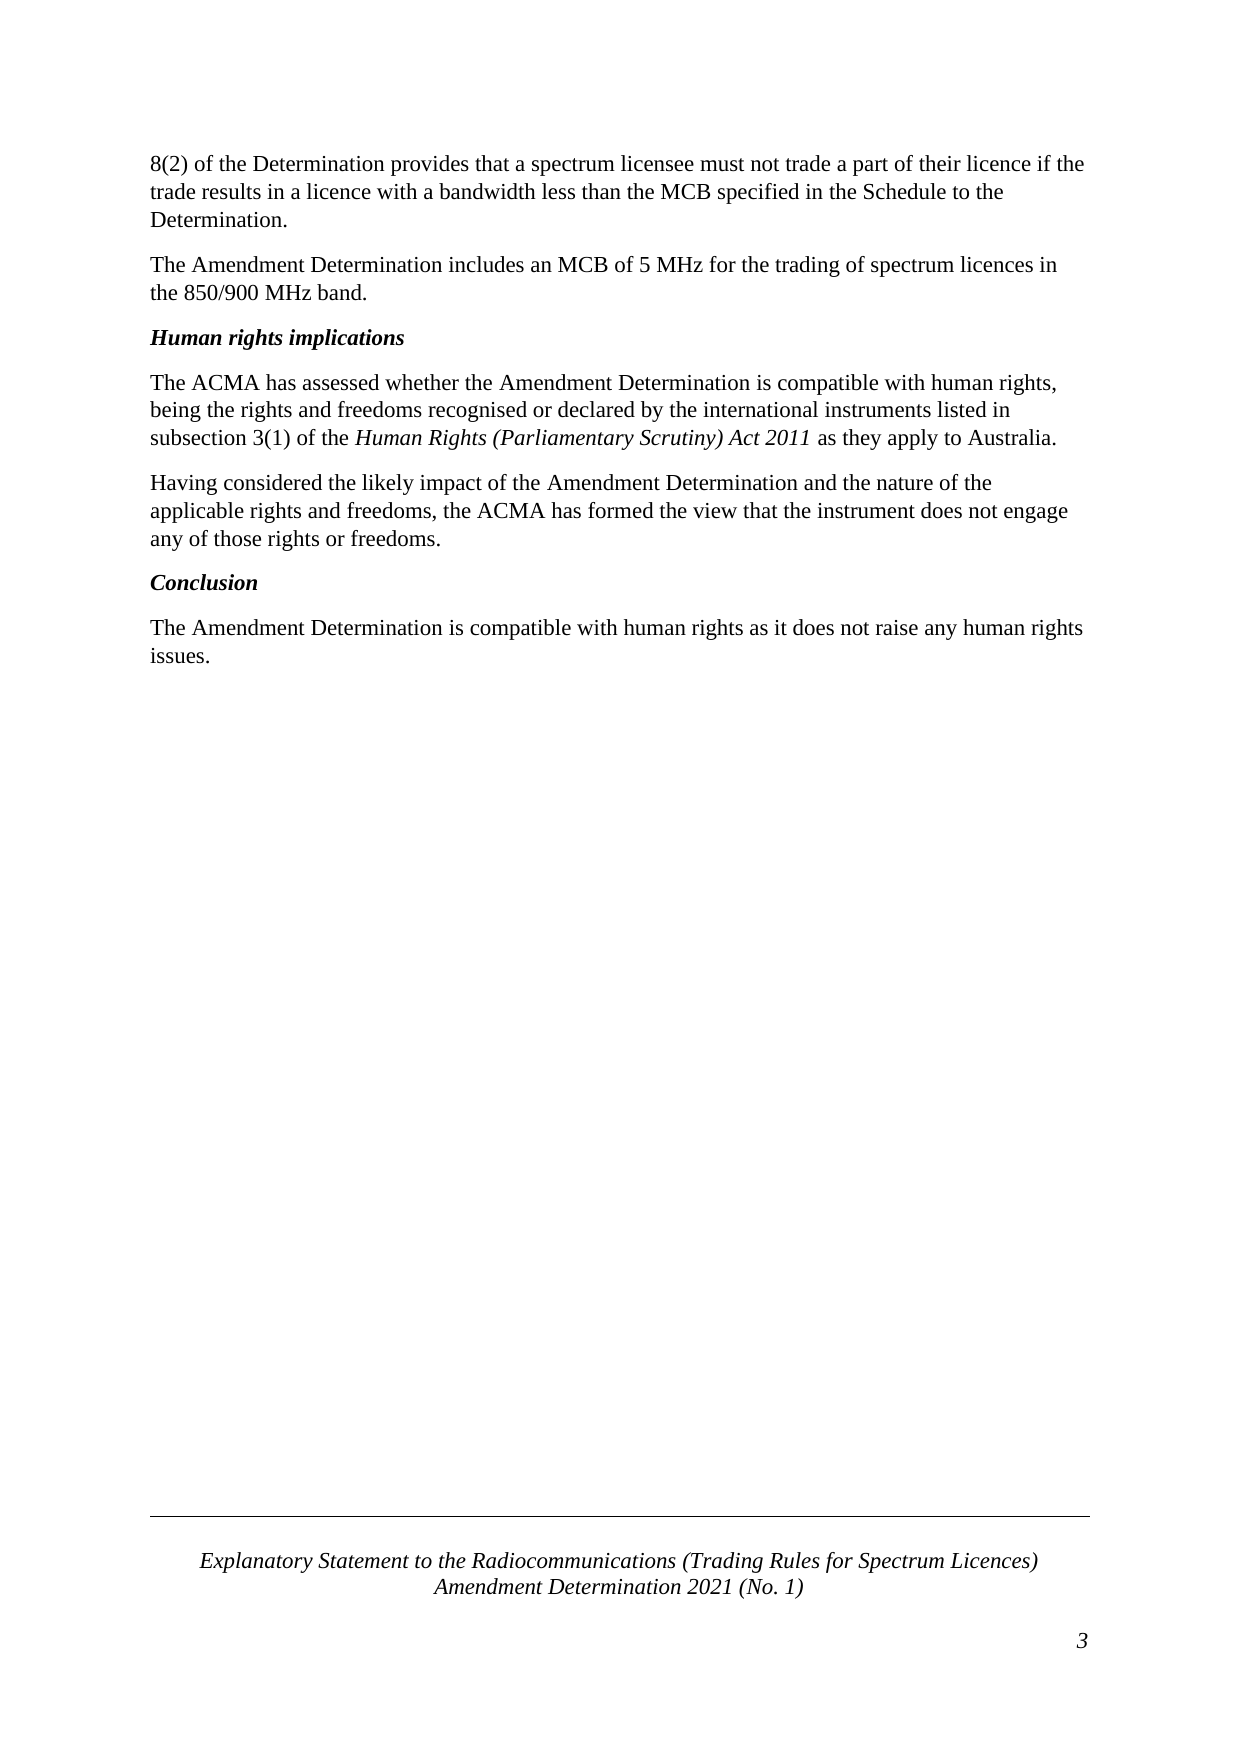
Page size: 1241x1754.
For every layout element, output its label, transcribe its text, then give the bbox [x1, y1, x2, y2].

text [150, 150, 1090, 233]
text Human rights implications [150, 324, 1090, 350]
text The Amendment Determination includes an MCB of 5 MHz for the trading of spectrum licences in the 850/900 MHz band. [150, 251, 1090, 306]
text The ACMA has assessed whether the Amendment Determination is compatible with human rights, being the rights and freedoms recognised or declared by the international instruments listed in subsection 3(1) of the Human Rights (Parliamentary Scrutiny) Act 2011 as they apply to Australia. [150, 368, 1090, 451]
text The Amendment Determination is compatible with human rights as it does not raise any human rights issues. [150, 614, 1090, 668]
text Conclusion [150, 569, 1090, 596]
text Having considered the likely impact of the Amendment Determination and the nature of the applicable rights and freedoms, the ACMA has formed the view that the instrument does not engage any of those rights or freedoms. [150, 469, 1090, 551]
